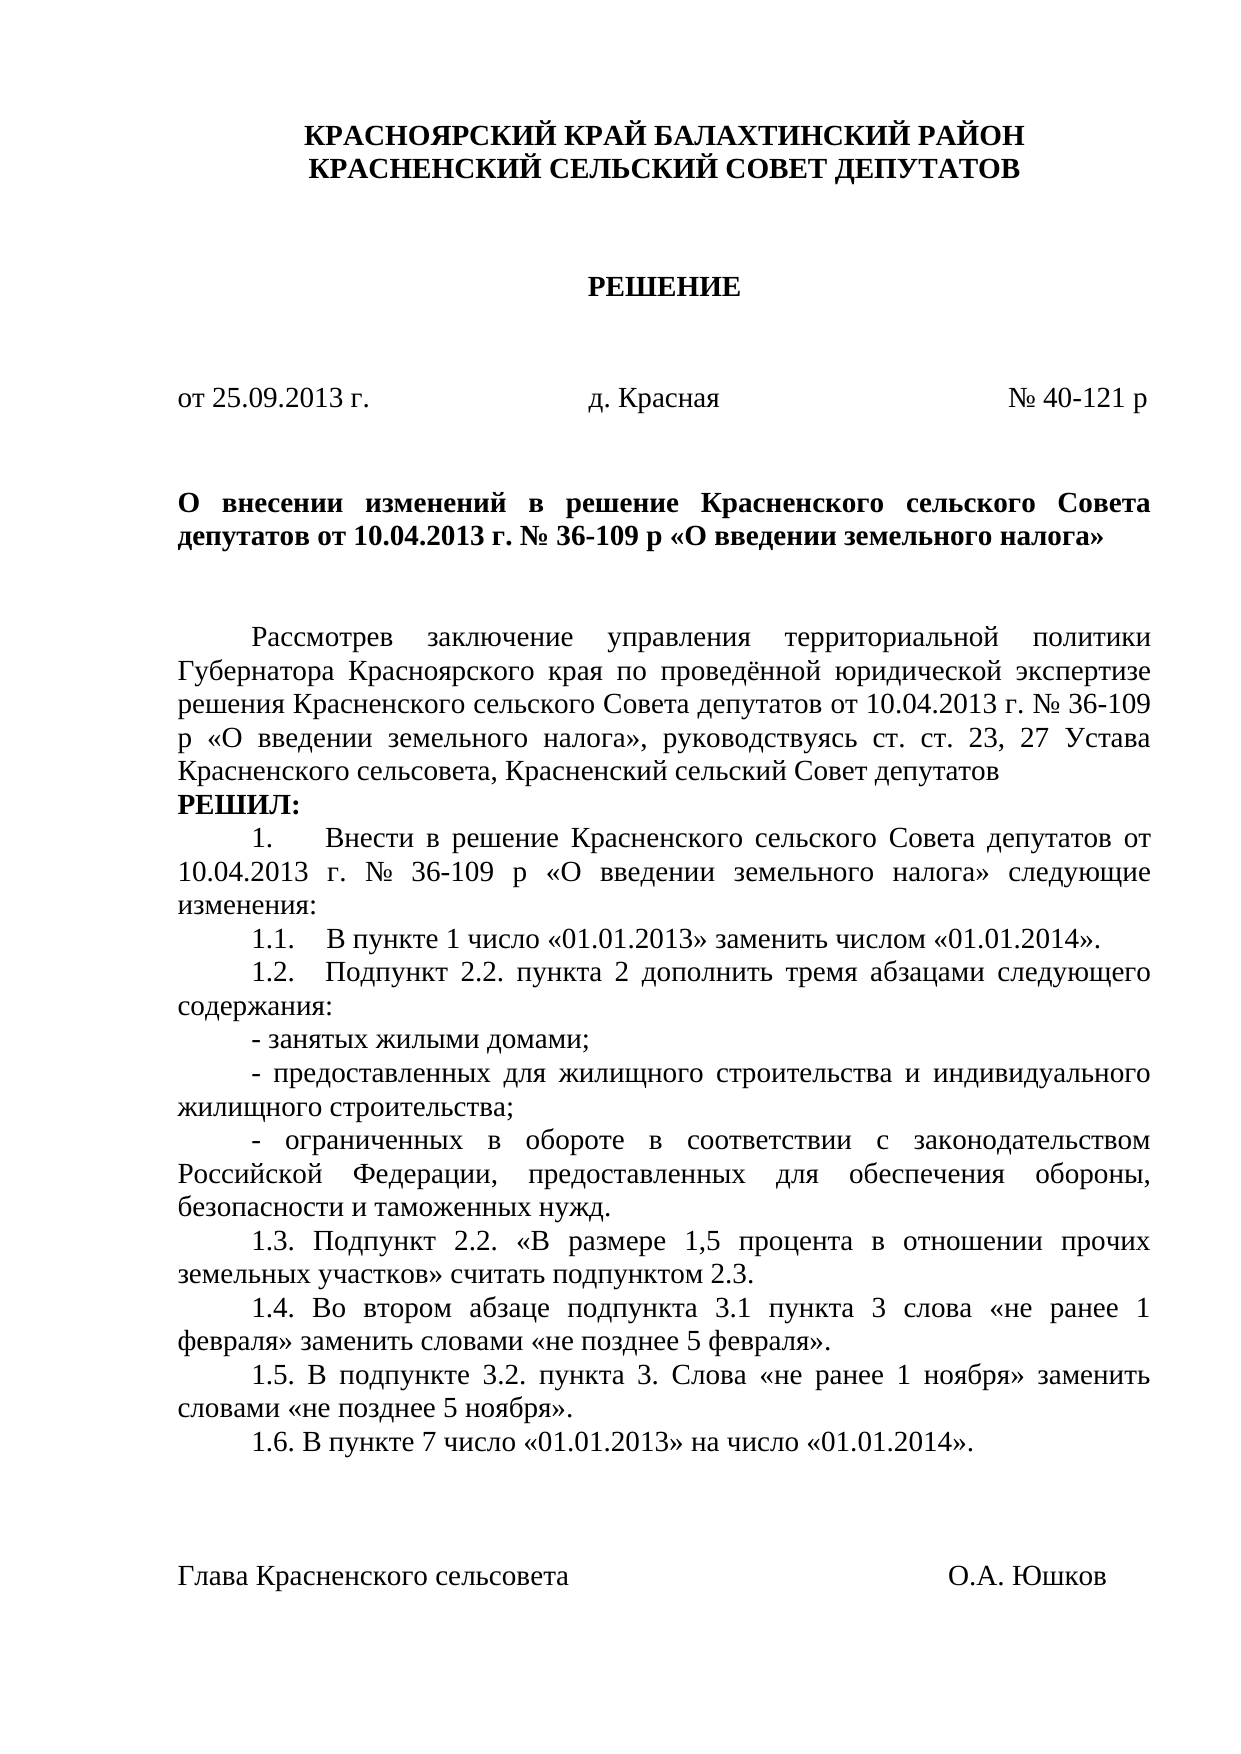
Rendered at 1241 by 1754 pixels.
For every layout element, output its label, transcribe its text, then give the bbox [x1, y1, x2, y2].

text РЕШИЛ: [177, 787, 1152, 820]
text 1.5. В подпункте 3.2. пункта 3. Слова «не ранее 1 ноября» заменить словами «не позднее 5 ноября». [177, 1357, 1152, 1424]
text Глава Красненского сельсовета О.А. Юшков [177, 1558, 1152, 1592]
list Внести в решение Красненского сельского Совета депутатов от 10.04.2013 г. № 36-109 р «О введении земельного налога» следующие изменения: [177, 820, 1152, 921]
text от 25.09.2013 г. д. Красная № 40-121 р [177, 380, 1152, 414]
list В пункте 1 число «01.01.2013» заменить числом «01.01.2014». [251, 921, 1152, 954]
text О внесении изменений в решение Красненского сельского Совета депутатов от 10.04.2013 г. № 36-109 р «О введении земельного налога» [177, 485, 1152, 552]
text Рассмотрев заключение управления территориальной политики Губернатора Красноярского края по проведённой юридической экспертизе решения Красненского сельского Совета депутатов от 10.04.2013 г. № 36-109 р «О введении земельного налога», руководствуясь ст. ст. 23, 27 Устава Красненского сельсовета, Красненский сельский Совет депутатов [177, 619, 1152, 787]
text РЕШЕНИЕ [177, 269, 1152, 302]
list Подпункт 2.2. пункта 2 дополнить тремя абзацами следующего содержания: [177, 954, 1152, 1022]
text 1.4. Во втором абзаце подпункта 3.1 пункта 3 слова «не ранее 1 февраля» заменить словами «не позднее 5 февраля». [177, 1290, 1152, 1357]
text 1.3. Подпункт 2.2. «В размере 1,5 процента в отношении прочих земельных участков» считать подпунктом 2.3. [177, 1223, 1152, 1290]
text КРАСНОЯРСКИЙ КРАЙ БАЛАХТИНСКИЙ РАЙОН [177, 118, 1152, 152]
text 1.6. В пункте 7 число «01.01.2013» на число «01.01.2014». [177, 1424, 1152, 1458]
text КРАСНЕНСКИЙ СЕЛЬСКИЙ СОВЕТ ДЕПУТАТОВ [177, 152, 1152, 185]
text - предоставленных для жилищного строительства и индивидуального жилищного строительства; [177, 1055, 1152, 1122]
text - занятых жилыми домами; [251, 1022, 1152, 1055]
text - ограниченных в обороте в соответствии с законодательством Российской Федерации, предоставленных для обеспечения обороны, безопасности и таможенных нужд. [177, 1122, 1152, 1223]
